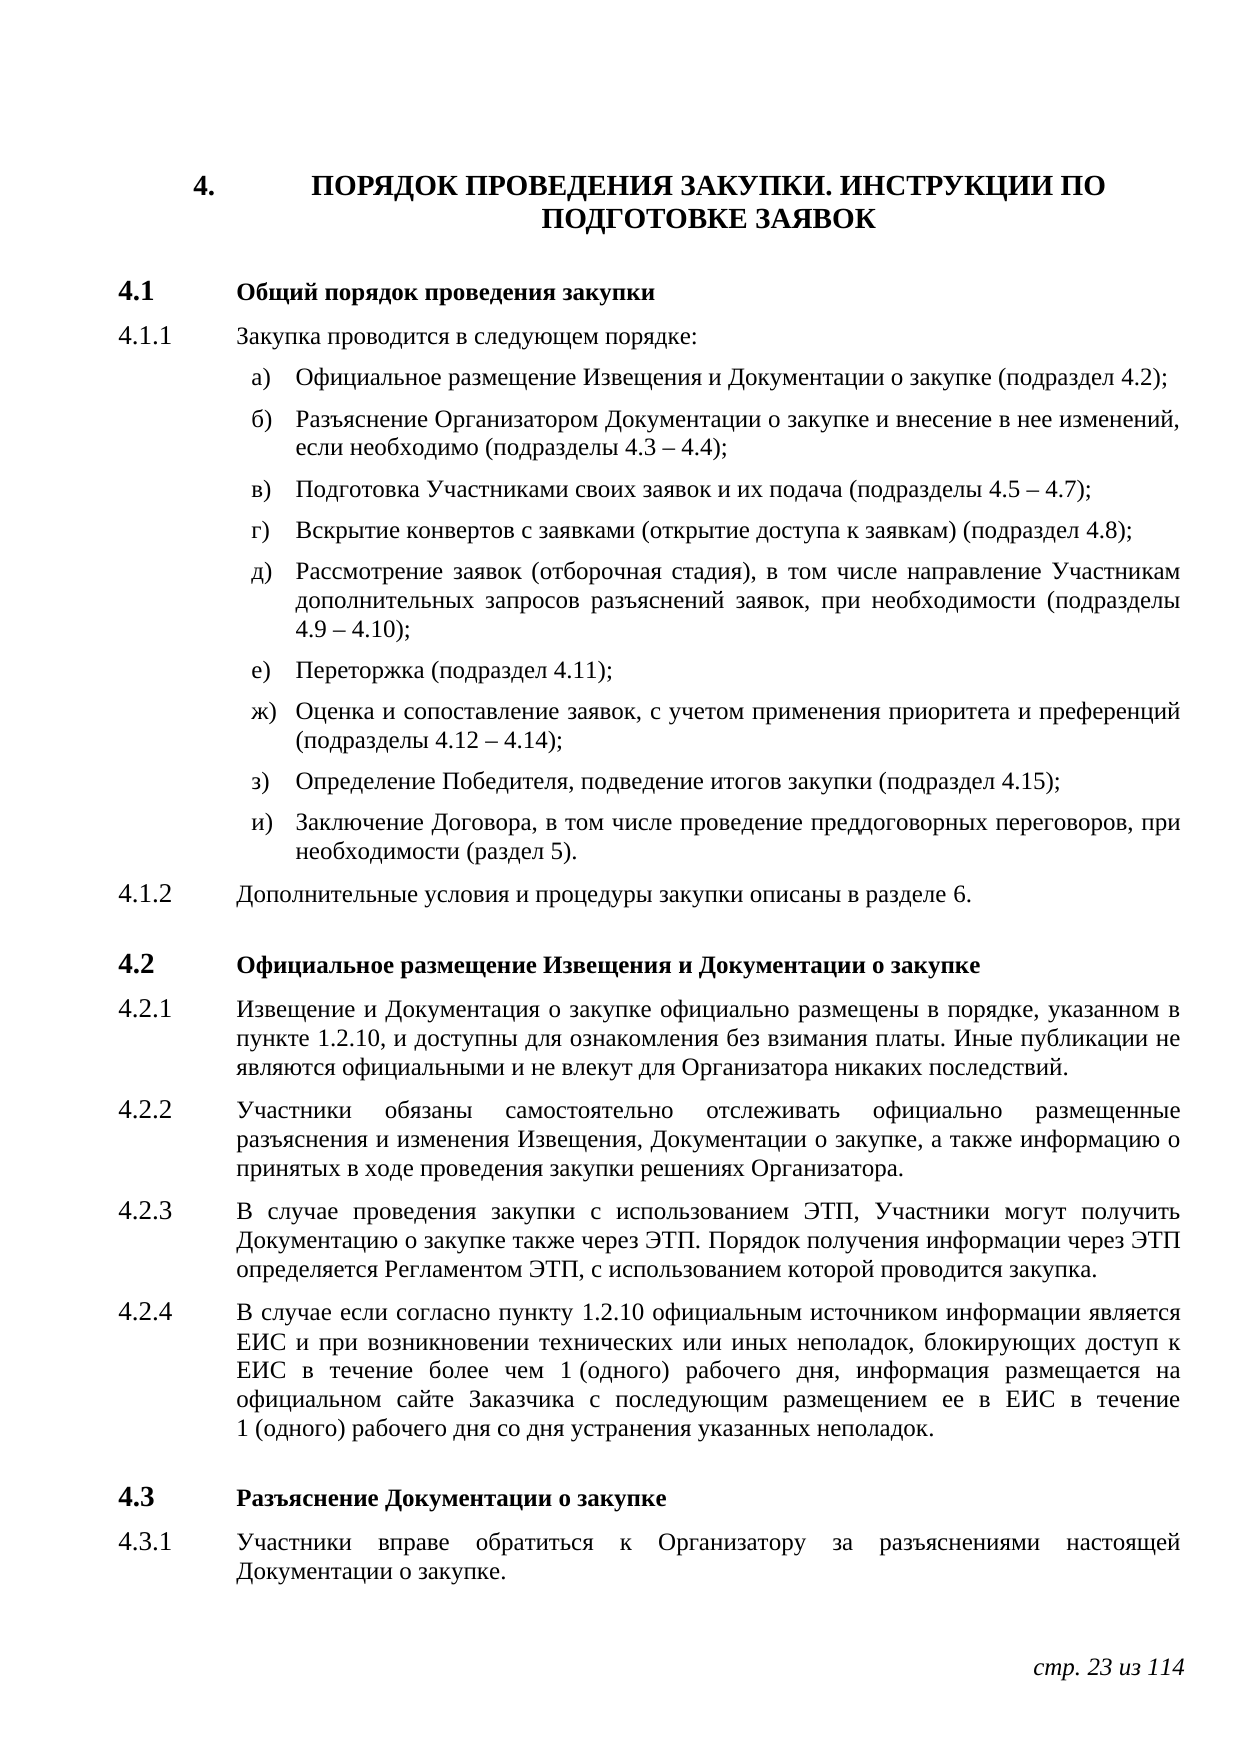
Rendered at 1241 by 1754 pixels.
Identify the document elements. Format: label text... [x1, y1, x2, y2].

list Подготовка Участниками своих заявок и их подача (подразделы 4.5 – 4.7); [251, 474, 1181, 502]
list Заключение Договора, в том числе проведение преддоговорных переговоров, при необходимости (раздел 5). [251, 807, 1181, 865]
list Рассмотрение заявок (отборочная стадия), в том числе направление Участникам дополнительных запросов разъяснений заявок, при необходимости (подразделы 4.9 – 4.10); [251, 556, 1181, 642]
list Оценка и сопоставление заявок, с учетом применения приоритета и преференций (подразделы 4.12 – 4.14); [251, 696, 1181, 754]
text Закупка проводится в следующем порядке: [118, 319, 1181, 350]
text Извещение и Документация о закупке официально размещены в порядке, указанном в пункте 1.2.10, и доступны для ознакомления без взимания платы. Иные публикации не являются официальными и не влекут для Организатора никаких последствий. [118, 992, 1181, 1081]
list Разъяснение Организатором Документации о закупке и внесение в нее изменений, если необходимо (подразделы 4.3 – 4.4); [251, 404, 1181, 461]
subtitle ПОРЯДОК ПРОВЕДЕНИЯ ЗАКУПКИ. ИНСТРУКЦИИ ПО ПОДГОТОВКЕ ЗАЯВОК [118, 168, 1181, 235]
list Вскрытие конвертов с заявками (открытие доступа к заявкам) (подраздел 4.8); [251, 515, 1181, 544]
list Официальное размещение Извещения и Документации о закупке (подраздел 4.2); [251, 362, 1181, 391]
text В случае проведения закупки с использованием ЭТП, Участники могут получить Документацию о закупке также через ЭТП. Порядок получения информации через ЭТП определяется Регламентом ЭТП, с использованием которой проводится закупка. [118, 1194, 1181, 1283]
list Переторжка (подраздел 4.11); [251, 655, 1181, 684]
text Дополнительные условия и процедуры закупки описаны в разделе 6. [118, 877, 1181, 908]
text Участники вправе обратиться к Организатору за разъяснениями настоящей Документации о закупке. [118, 1525, 1181, 1585]
list Определение Победителя, подведение итогов закупки (подраздел 4.15); [251, 766, 1181, 795]
subtitle Общий порядок проведения закупки [118, 273, 1181, 306]
text В случае если согласно пункту 1.2.10 официальным источником информации является ЕИС и при возникновении технических или иных неполадок, блокирующих доступ к ЕИС в течение более чем 1 (одного) рабочего дня, информация размещается на официальном сайте Заказчика с последующим размещением ее в ЕИС в течение 1 (одного) рабочего дня со дня устранения указанных неполадок. [118, 1296, 1181, 1442]
text Участники обязаны самостоятельно отслеживать официально размещенные разъяснения и изменения Извещения, Документации о закупке, а также информацию о принятых в ходе проведения закупки решениях Организатора. [118, 1093, 1181, 1182]
subtitle Разъяснение Документации о закупке [118, 1479, 1181, 1513]
subtitle Официальное размещение Извещения и Документации о закупке [118, 946, 1181, 979]
